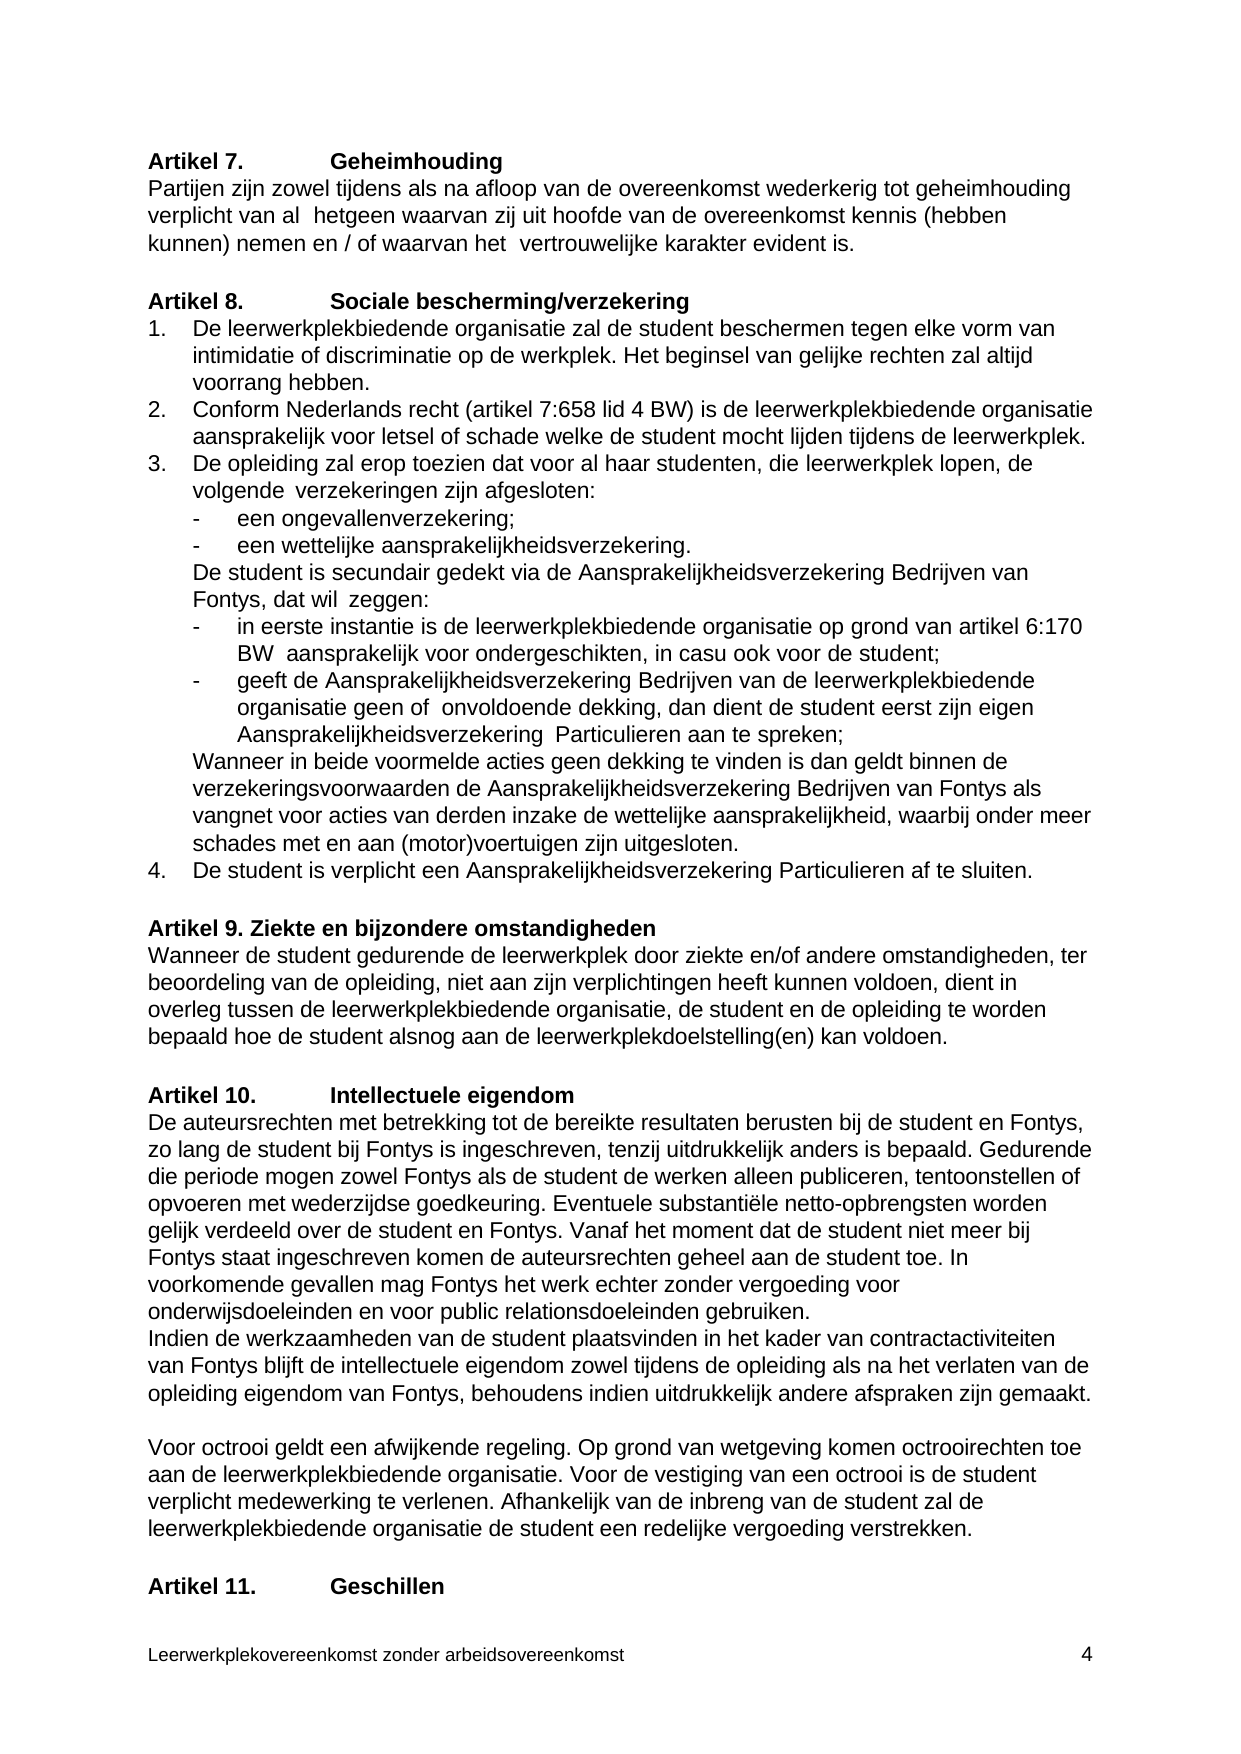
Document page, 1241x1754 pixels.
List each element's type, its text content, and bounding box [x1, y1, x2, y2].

list De student is verplicht een Aansprakelijkheidsverzekering Particulieren af te sluiten. [148, 856, 1093, 883]
text Wanneer in beide voormelde acties geen dekking te vinden is dan geldt binnen de verzekeringsvoorwaarden de Aansprakelijkheidsverzekering Bedrijven van Fontys als vangnet voor acties van derden inzake de wettelijke aansprakelijkheid, waarbij onder meer schades met en aan (motor)voertuigen zijn uitgesloten. [192, 748, 1093, 856]
text Artikel 7. Geheimhouding [148, 148, 1093, 175]
text De student is secundair gedekt via de Aansprakelijkheidsverzekering Bedrijven van Fontys, dat wil zeggen: [192, 558, 1093, 612]
list Conform Nederlands recht (artikel 7:658 lid 4 BW) is de leerwerkplekbiedende organisatie aansprakelijk voor letsel of schade welke de student mocht lijden tijdens de leerwerkplek. [148, 396, 1093, 450]
text Wanneer de student gedurende de leerwerkplek door ziekte en/of andere omstandigheden, ter beoordeling van de opleiding, niet aan zijn verplichtingen heeft kunnen voldoen, dient in overleg tussen de leerwerkplekbiedende organisatie, de student en de opleiding te worden bepaald hoe de student alsnog aan de leerwerkplekdoelstelling(en) kan voldoen. [148, 941, 1093, 1050]
text Voor octrooi geldt een afwijkende regeling. Op grond van wetgeving komen octrooirechten toe aan de leerwerkplekbiedende organisatie. Voor de vestiging van een octrooi is de student verplicht medewerking te verlenen. Afhankelijk van de inbreng van de student zal de leerwerkplekbiedende organisatie de student een redelijke vergoeding verstrekken. [148, 1433, 1093, 1541]
text Artikel 10. Intellectuele eigendom [148, 1081, 1093, 1108]
text Artikel 11. Geschillen [148, 1573, 1093, 1600]
text Indien de werkzaamheden van de student plaatsvinden in het kader van contractactiviteiten van Fontys blijft de intellectuele eigendom zowel tijdens de opleiding als na het verlaten van de opleiding eigendom van Fontys, behoudens indien uitdrukkelijk andere afspraken zijn gemaakt. [148, 1325, 1093, 1406]
text Artikel 9. Ziekte en bijzondere omstandigheden [148, 914, 1093, 941]
list geeft de Aansprakelijkheidsverzekering Bedrijven van de leerwerkplekbiedende organisatie geen of onvoldoende dekking, dan dient de student eerst zijn eigen Aansprakelijkheidsverzekering Particulieren aan te spreken; [192, 666, 1093, 748]
text Artikel 8. Sociale bescherming/verzekering [148, 287, 1093, 314]
list een wettelijke aansprakelijkheidsverzekering. [192, 531, 1093, 558]
list een ongevallenverzekering; [192, 504, 1093, 531]
text De auteursrechten met betrekking tot de bereikte resultaten berusten bij de student en Fontys, zo lang de student bij Fontys is ingeschreven, tenzij uitdrukkelijk anders is bepaald. Gedurende die periode mogen zowel Fontys als de student de werken alleen publiceren, tentoonstellen of opvoeren met wederzijdse goedkeuring. Eventuele substantiële netto-opbrengsten worden gelijk verdeeld over de student en Fontys. Vanaf het moment dat de student niet meer bij Fontys staat ingeschreven komen de auteursrechten geheel aan de student toe. In voorkomende gevallen mag Fontys het werk echter zonder vergoeding voor onderwijsdoeleinden en voor public relationsdoeleinden gebruiken. [148, 1108, 1093, 1325]
list De leerwerkplekbiedende organisatie zal de student beschermen tegen elke vorm van intimidatie of discriminatie op de werkplek. Het beginsel van gelijke rechten zal altijd voorrang hebben. [148, 314, 1093, 396]
list in eerste instantie is de leerwerkplekbiedende organisatie op grond van artikel 6:170 BW aansprakelijk voor ondergeschikten, in casu ook voor de student; [192, 612, 1093, 666]
list De opleiding zal erop toezien dat voor al haar studenten, die leerwerkplek lopen, de volgende verzekeringen zijn afgesloten: [148, 450, 1093, 504]
text Partijen zijn zowel tijdens als na afloop van de overeenkomst wederkerig tot geheimhouding verplicht van al hetgeen waarvan zij uit hoofde van de overeenkomst kennis (hebben kunnen) nemen en / of waarvan het vertrouwelijke karakter evident is. [148, 175, 1093, 256]
